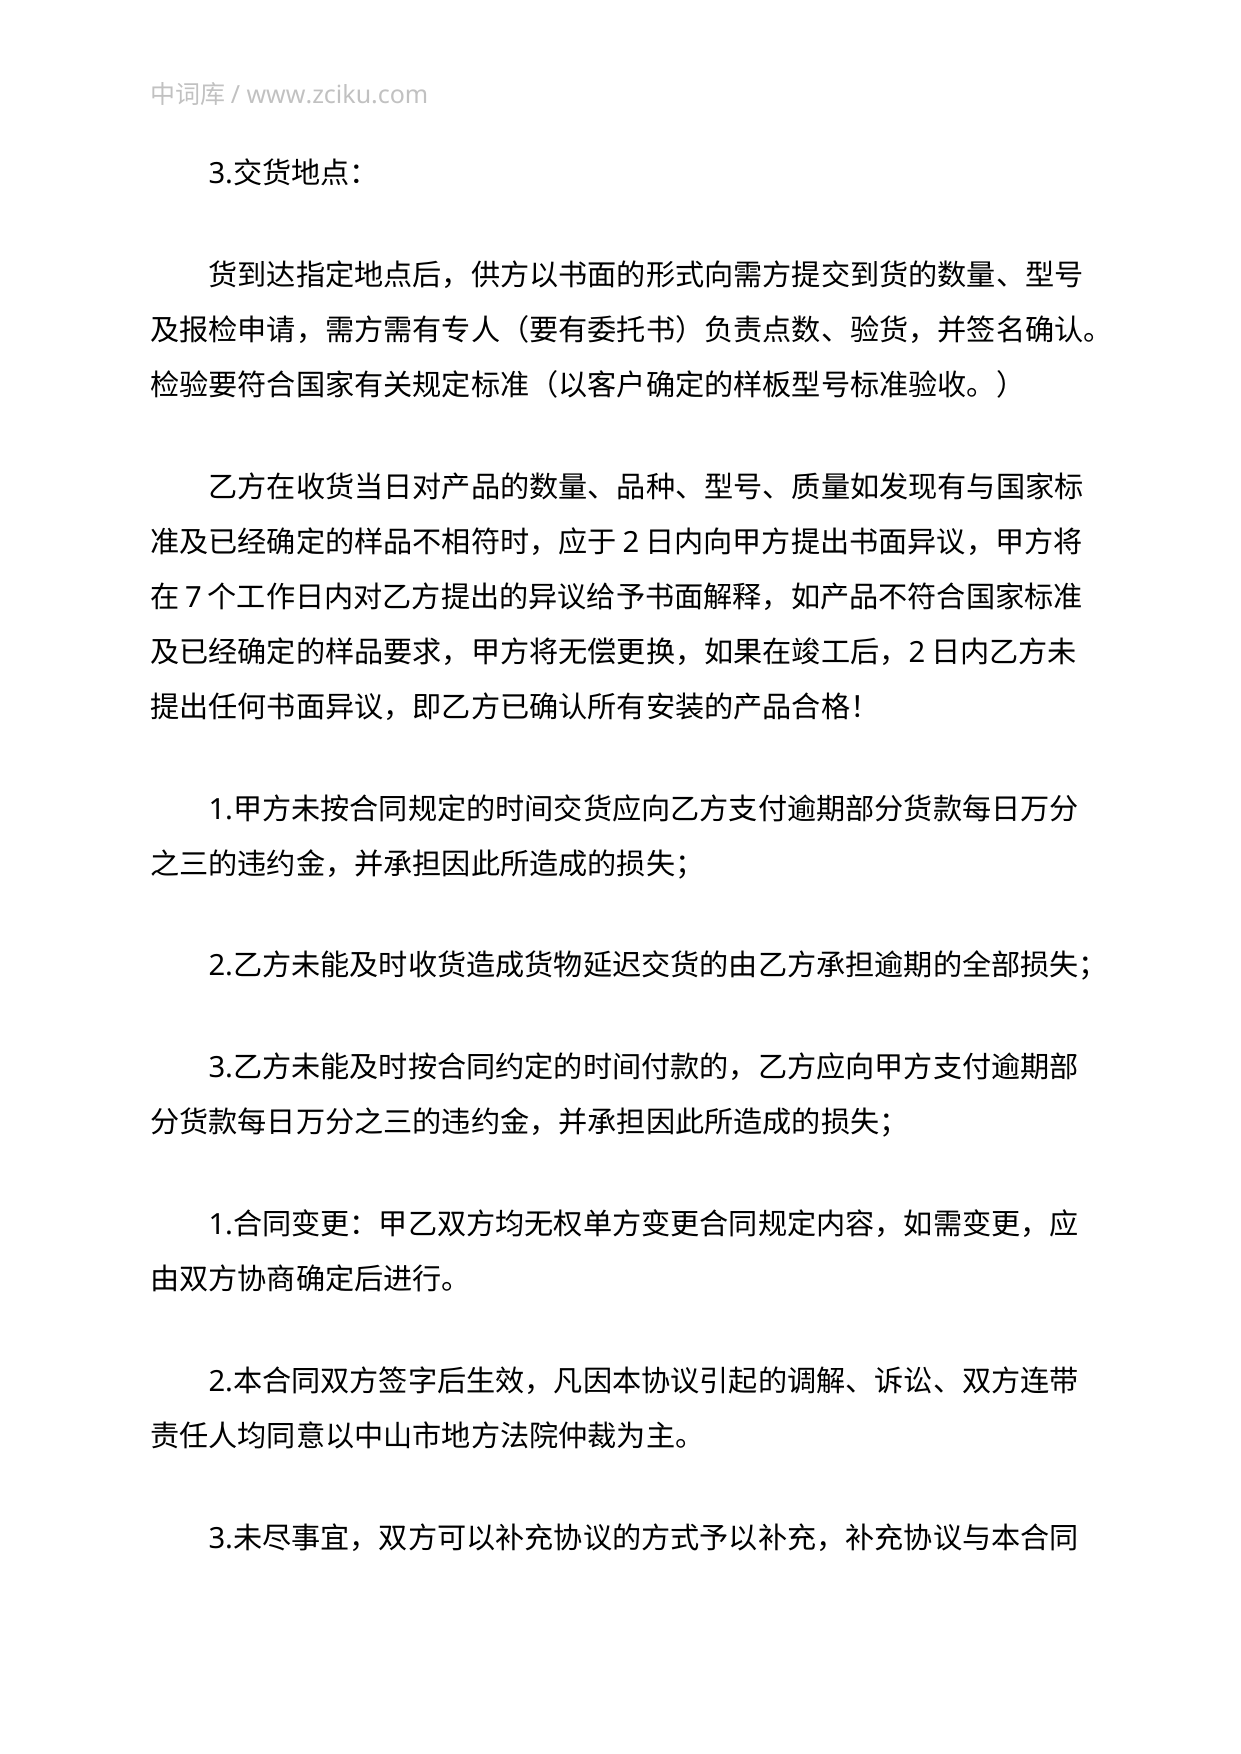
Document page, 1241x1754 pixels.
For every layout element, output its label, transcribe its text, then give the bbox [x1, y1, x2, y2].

text 1.合同变更：甲乙双方均无权单方变更合同规定内容，如需变更，应由双方协商确定后进行。 [150, 1201, 1090, 1298]
text 乙方在收货当日对产品的数量、品种、型号、质量如发现有与国家标准及已经确定的样品不相符时，应于2日内向甲方提出书面异议，甲方将在7个工作日内对乙方提出的异议给予书面解释，如产品不符合国家标准及已经确定的样品要求，甲方将无偿更换，如果在竣工后，2日内乙方未提出任何书面异议，即乙方已确认所有安装的产品合格！ [150, 463, 1090, 726]
text 3.乙方未能及时按合同约定的时间付款的，乙方应向甲方支付逾期部分货款每日万分之三的违约金，并承担因此所造成的损失； [150, 1044, 1090, 1141]
text 1.甲方未按合同规定的时间交货应向乙方支付逾期部分货款每日万分之三的违约金，并承担因此所造成的损失； [150, 785, 1090, 882]
text 2.本合同双方签字后生效，凡因本协议引起的调解、诉讼、双方连带责任人均同意以中山市地方法院仲裁为主。 [150, 1357, 1090, 1455]
text 货到达指定地点后，供方以书面的形式向需方提交到货的数量、型号及报检申请，需方需有专人（要有委托书）负责点数、验货，并签名确认。检验要符合国家有关规定标准（以客户确定的样板型号标准验收。） [150, 252, 1090, 404]
text 2.乙方未能及时收货造成货物延迟交货的由乙方承担逾期的全部损失； [150, 942, 1090, 984]
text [150, 1514, 1090, 1557]
text 3.交货地点： [150, 150, 1090, 192]
